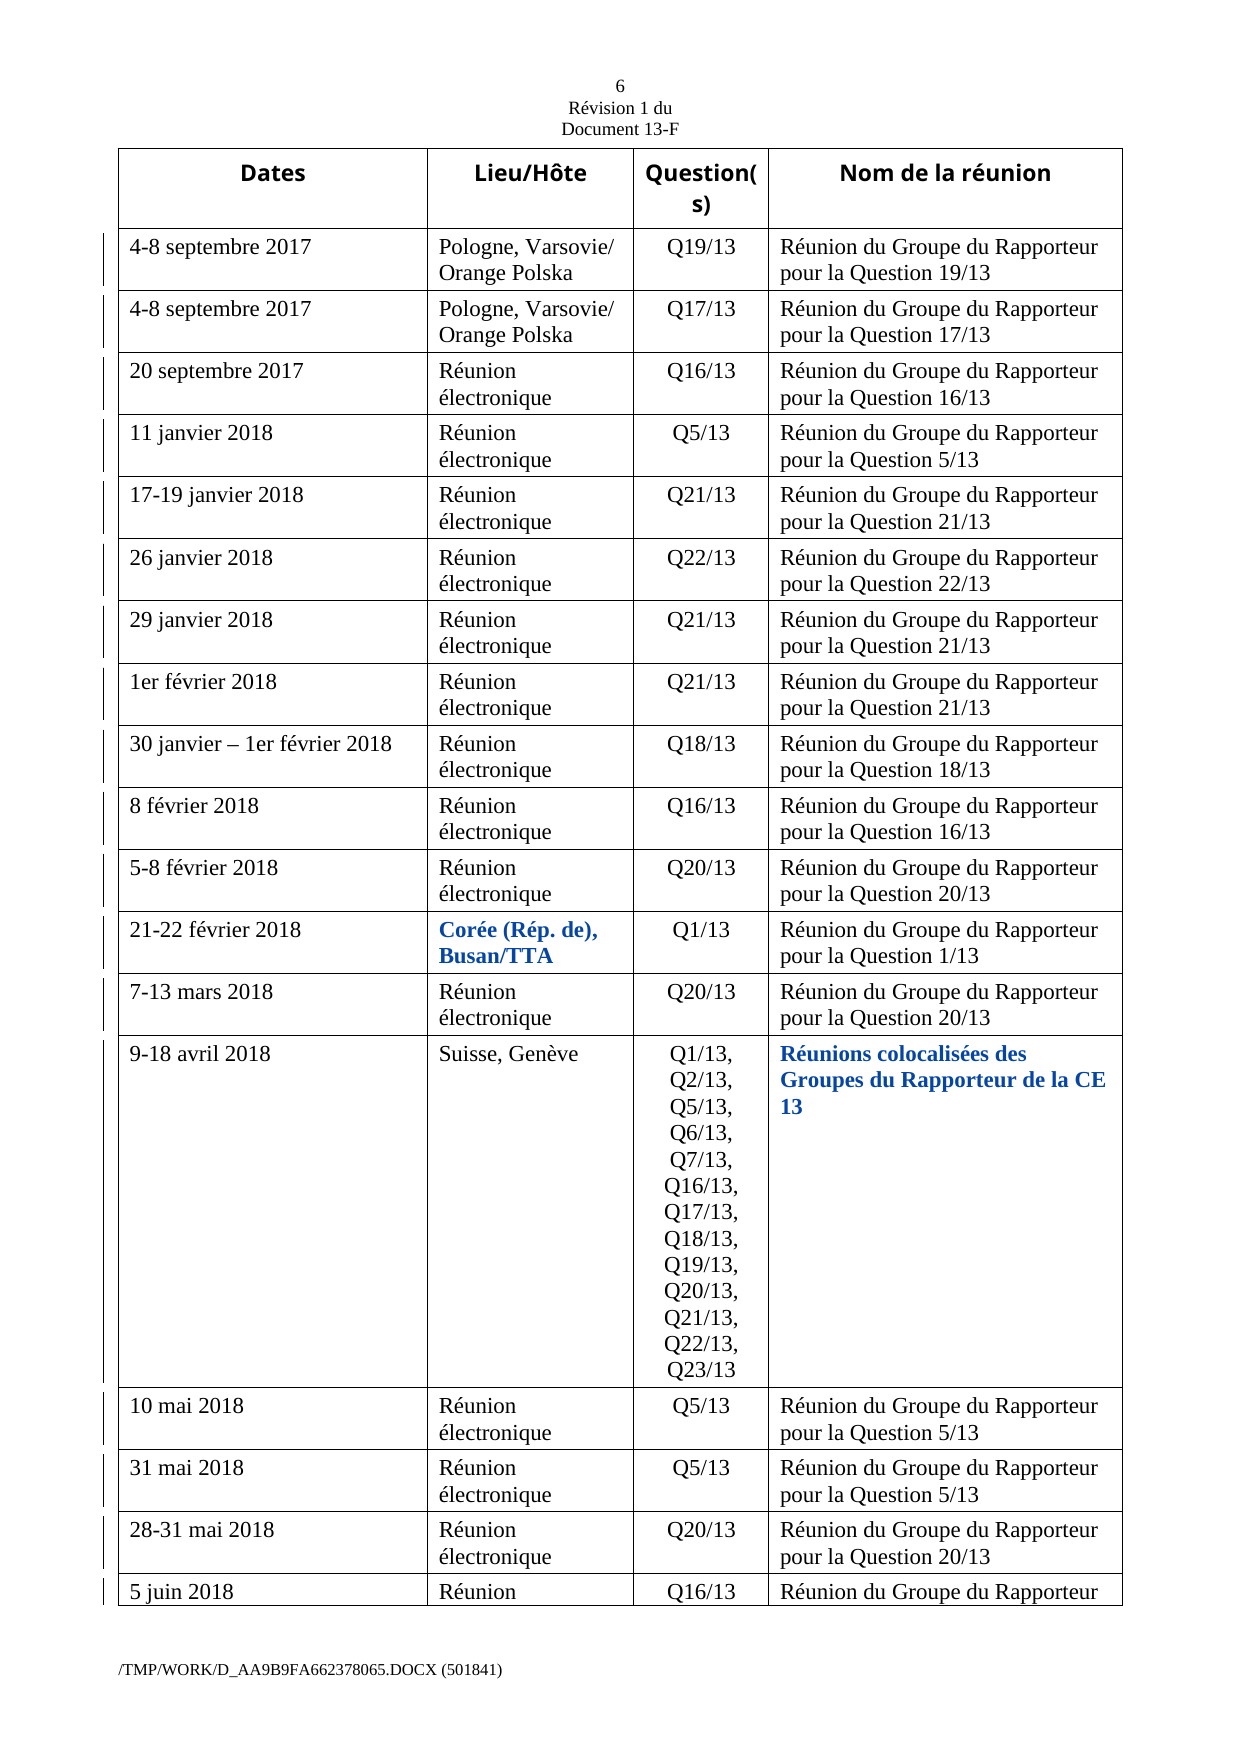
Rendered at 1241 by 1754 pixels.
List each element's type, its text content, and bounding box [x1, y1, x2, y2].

table_cell Corée (Rép. de), Busan/TTA [428, 912, 633, 973]
table_cell Réunion du Groupe du Rapporteur pour la Question 5/13 [769, 1388, 1122, 1449]
table_cell Réunion électronique [428, 601, 633, 662]
table_cell Réunion du Groupe du Rapporteur pour la Question 22/13 [769, 539, 1122, 600]
table_cell Pologne, Varsovie/ Orange Polska [428, 229, 633, 290]
table_cell Q21/13 [634, 664, 768, 724]
table_cell 4-8 septembre 2017 [119, 291, 427, 352]
table_cell Q1/13, Q2/13, Q5/13, Q6/13, Q7/13, Q16/13, Q17/13, Q18/13, Q19/13, Q20/13, Q21/13, Q22/13, Q23/13 [634, 1036, 768, 1387]
table_cell Q20/13 [634, 974, 768, 1035]
table_cell 5 juin 2018 [119, 1574, 427, 1605]
table_cell Réunion du Groupe du Rapporteur pour la Question 16/13 [769, 788, 1122, 849]
table_cell Réunion électronique [428, 726, 633, 787]
table_cell 28-31 mai 2018 [119, 1512, 427, 1573]
table_cell Q20/13 [634, 1512, 768, 1573]
table_cell 1er février 2018 [119, 664, 427, 724]
table_cell 10 mai 2018 [119, 1388, 427, 1449]
table_cell Réunion du Groupe du Rapporteur pour la Question 16/13 [769, 353, 1122, 414]
table_cell Réunion électronique [428, 415, 633, 476]
table_cell Réunion du Groupe du Rapporteur pour la Question 21/13 [769, 664, 1122, 724]
table_cell Q21/13 [634, 601, 768, 662]
table_cell Réunion du Groupe du Rapporteur pour la Question 5/13 [769, 1450, 1122, 1511]
table_cell Réunion électronique [428, 1450, 633, 1511]
table_cell Q16/13 [634, 353, 768, 414]
table_cell Q19/13 [634, 229, 768, 290]
table_cell Réunion du Groupe du Rapporteur pour la Question 21/13 [769, 477, 1122, 538]
table_cell 29 janvier 2018 [119, 601, 427, 662]
table_cell 4-8 septembre 2017 [119, 229, 427, 290]
table_cell Réunion électronique [428, 788, 633, 849]
table_cell 21-22 février 2018 [119, 912, 427, 973]
table_header Dates [119, 149, 427, 228]
table_header Nom de la réunion [769, 149, 1122, 228]
table_cell Réunion du Groupe du Rapporteur pour la Question 20/13 [769, 974, 1122, 1035]
table_cell Réunion du Groupe du Rapporteur pour la Question 21/13 [769, 601, 1122, 662]
table_cell Réunion du Groupe du Rapporteur pour la Question 5/13 [769, 415, 1122, 476]
table_cell 20 septembre 2017 [119, 353, 427, 414]
table_cell Réunion du Groupe du Rapporteur pour la Question 18/13 [769, 726, 1122, 787]
table_cell 9-18 avril 2018 [119, 1036, 427, 1387]
table_cell Q16/13 [634, 1574, 768, 1605]
table_cell Réunion du Groupe du Rapporteur pour la Question 20/13 [769, 850, 1122, 911]
table_cell Réunion électronique [428, 1388, 633, 1449]
table_cell Q1/13 [634, 912, 768, 973]
table_cell 30 janvier – 1er février 2018 [119, 726, 427, 787]
table_cell Q20/13 [634, 850, 768, 911]
table_cell Réunions colocalisées des Groupes du Rapporteur de la CE 13 [769, 1036, 1122, 1387]
table_cell 5-8 février 2018 [119, 850, 427, 911]
table_cell Réunion électronique [428, 477, 633, 538]
table_cell Q21/13 [634, 477, 768, 538]
table_cell 11 janvier 2018 [119, 415, 427, 476]
table_cell Suisse, Genève [428, 1036, 633, 1387]
table_cell Réunion électronique [428, 850, 633, 911]
table_cell 31 mai 2018 [119, 1450, 427, 1511]
table_cell Réunion électronique [428, 1574, 633, 1605]
table_header Question(s) [634, 149, 768, 228]
table_cell Réunion électronique [428, 353, 633, 414]
table_cell Q16/13 [634, 788, 768, 849]
table_cell Q17/13 [634, 291, 768, 352]
table_cell Q22/13 [634, 539, 768, 600]
table_cell Réunion du Groupe du Rapporteur pour la Question 17/13 [769, 291, 1122, 352]
table_cell Réunion du Groupe du Rapporteur pour la Question 20/13 [769, 1512, 1122, 1573]
table_cell 7-13 mars 2018 [119, 974, 427, 1035]
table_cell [769, 1574, 1122, 1605]
table_cell Réunion électronique [428, 664, 633, 724]
table_cell Réunion du Groupe du Rapporteur pour la Question 1/13 [769, 912, 1122, 973]
table_cell Q5/13 [634, 1388, 768, 1449]
table_header Lieu/Hôte [428, 149, 633, 228]
table_cell 8 février 2018 [119, 788, 427, 849]
table_cell Q18/13 [634, 726, 768, 787]
table_cell 17-19 janvier 2018 [119, 477, 427, 538]
table_cell Réunion électronique [428, 974, 633, 1035]
table_cell 26 janvier 2018 [119, 539, 427, 600]
table_cell Réunion électronique [428, 539, 633, 600]
table_cell Pologne, Varsovie/ Orange Polska [428, 291, 633, 352]
table_cell Réunion électronique [428, 1512, 633, 1573]
table_cell Q5/13 [634, 415, 768, 476]
table_cell Réunion du Groupe du Rapporteur pour la Question 19/13 [769, 229, 1122, 290]
table_cell Q5/13 [634, 1450, 768, 1511]
